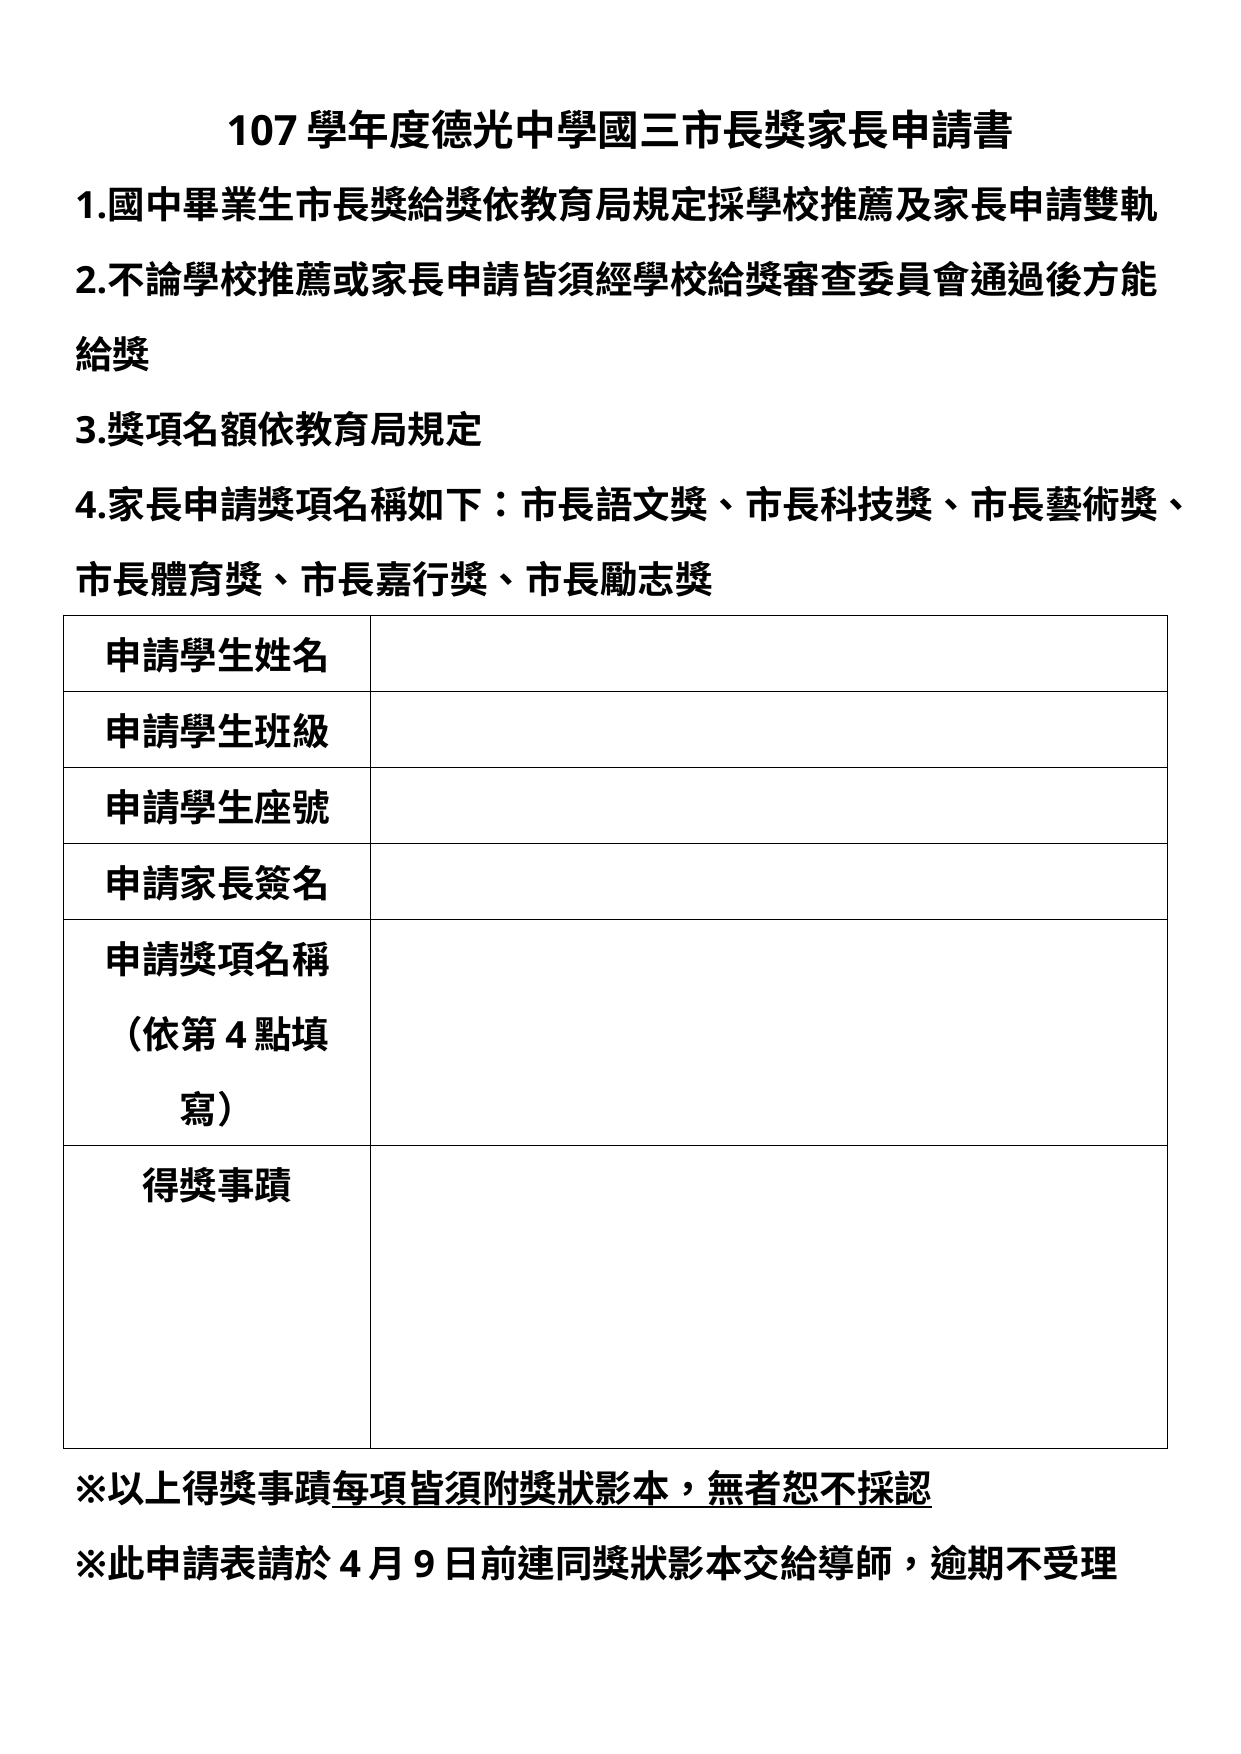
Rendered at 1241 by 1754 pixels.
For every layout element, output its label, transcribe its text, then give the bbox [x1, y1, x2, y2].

table_cell 申請學生班級 [64, 692, 370, 767]
text ※以上得獎事蹟每項皆須附獎狀影本，無者恕不採認 [75, 1449, 1165, 1524]
table_cell 申請獎項名稱 （依第4點填寫） [64, 920, 370, 1145]
table_cell [371, 692, 1167, 767]
text 1.國中畢業生市長獎給獎依教育局規定採學校推薦及家長申請雙軌 [75, 164, 1165, 239]
table_header [371, 616, 1167, 691]
table_cell 申請學生座號 [64, 768, 370, 843]
text 3.獎項名額依教育局規定 [75, 389, 1165, 464]
text 107學年度德光中學國三市長獎家長申請書 [75, 89, 1165, 164]
table_cell 申請家長簽名 [64, 844, 370, 919]
table_cell [371, 920, 1167, 1145]
table_cell [371, 1146, 1167, 1448]
table_cell [371, 844, 1167, 919]
text ※此申請表請於4月9日前連同獎狀影本交給導師，逾期不受理 [75, 1524, 1165, 1599]
table_header 申請學生姓名 [64, 616, 370, 691]
text 2.不論學校推薦或家長申請皆須經學校給獎審查委員會通過後方能給獎 [75, 239, 1165, 389]
table_cell [371, 768, 1167, 843]
table_cell 得獎事蹟 [64, 1146, 370, 1448]
text 4.家長申請獎項名稱如下：市長語文獎、市長科技獎、市長藝術獎、市長體育獎、市長嘉行獎、市長勵志獎 [75, 464, 1165, 614]
